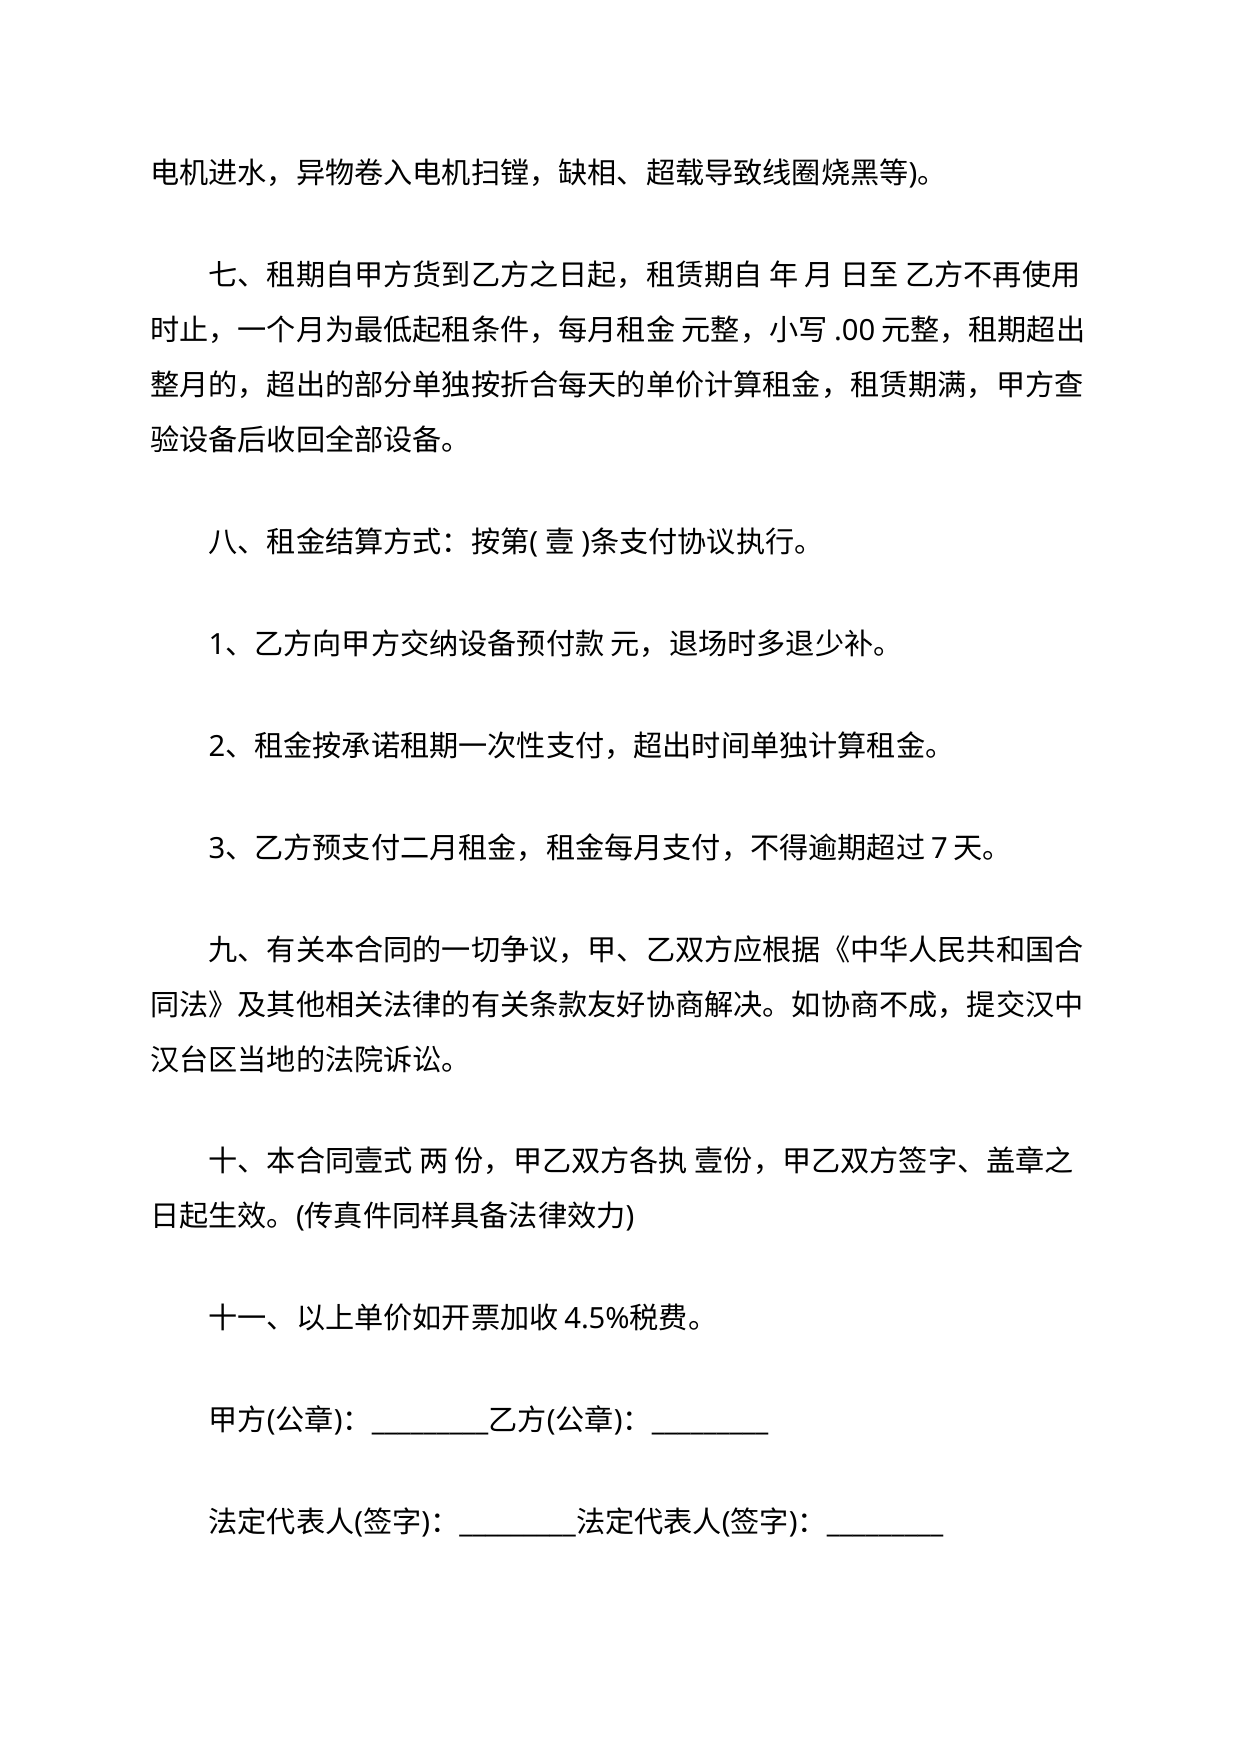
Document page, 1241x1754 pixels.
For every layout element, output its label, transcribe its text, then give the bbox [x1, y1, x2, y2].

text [150, 150, 1090, 192]
text 九、有关本合同的一切争议，甲、乙双方应根据《中华人民共和国合同法》及其他相关法律的有关条款友好协商解决。如协商不成，提交汉中汉台区当地的法院诉讼。 [150, 926, 1090, 1078]
text 七、租期自甲方货到乙方之日起，租赁期自 年 月 日至 乙方不再使用时止，一个月为最低起租条件，每月租金 元整，小写 .00元整，租期超出整月的，超出的部分单独按折合每天的单价计算租金，租赁期满，甲方查验设备后收回全部设备。 [150, 252, 1090, 459]
text 十一、以上单价如开票加收4.5%税费。 [150, 1295, 1090, 1337]
text 3、乙方预支付二月租金，租金每月支付，不得逾期超过7天。 [150, 824, 1090, 867]
text 法定代表人(签字)：_________法定代表人(签字)：_________ [150, 1499, 1090, 1541]
text 十、本合同壹式 两 份，甲乙双方各执 壹份，甲乙双方签字、盖章之日起生效。(传真件同样具备法律效力) [150, 1138, 1090, 1235]
text 八、租金结算方式：按第( 壹 )条支付协议执行。 [150, 518, 1090, 561]
text 1、乙方向甲方交纳设备预付款 元，退场时多退少补。 [150, 621, 1090, 663]
text 2、租金按承诺租期一次性支付，超出时间单独计算租金。 [150, 722, 1090, 765]
text 甲方(公章)：_________乙方(公章)：_________ [150, 1397, 1090, 1439]
